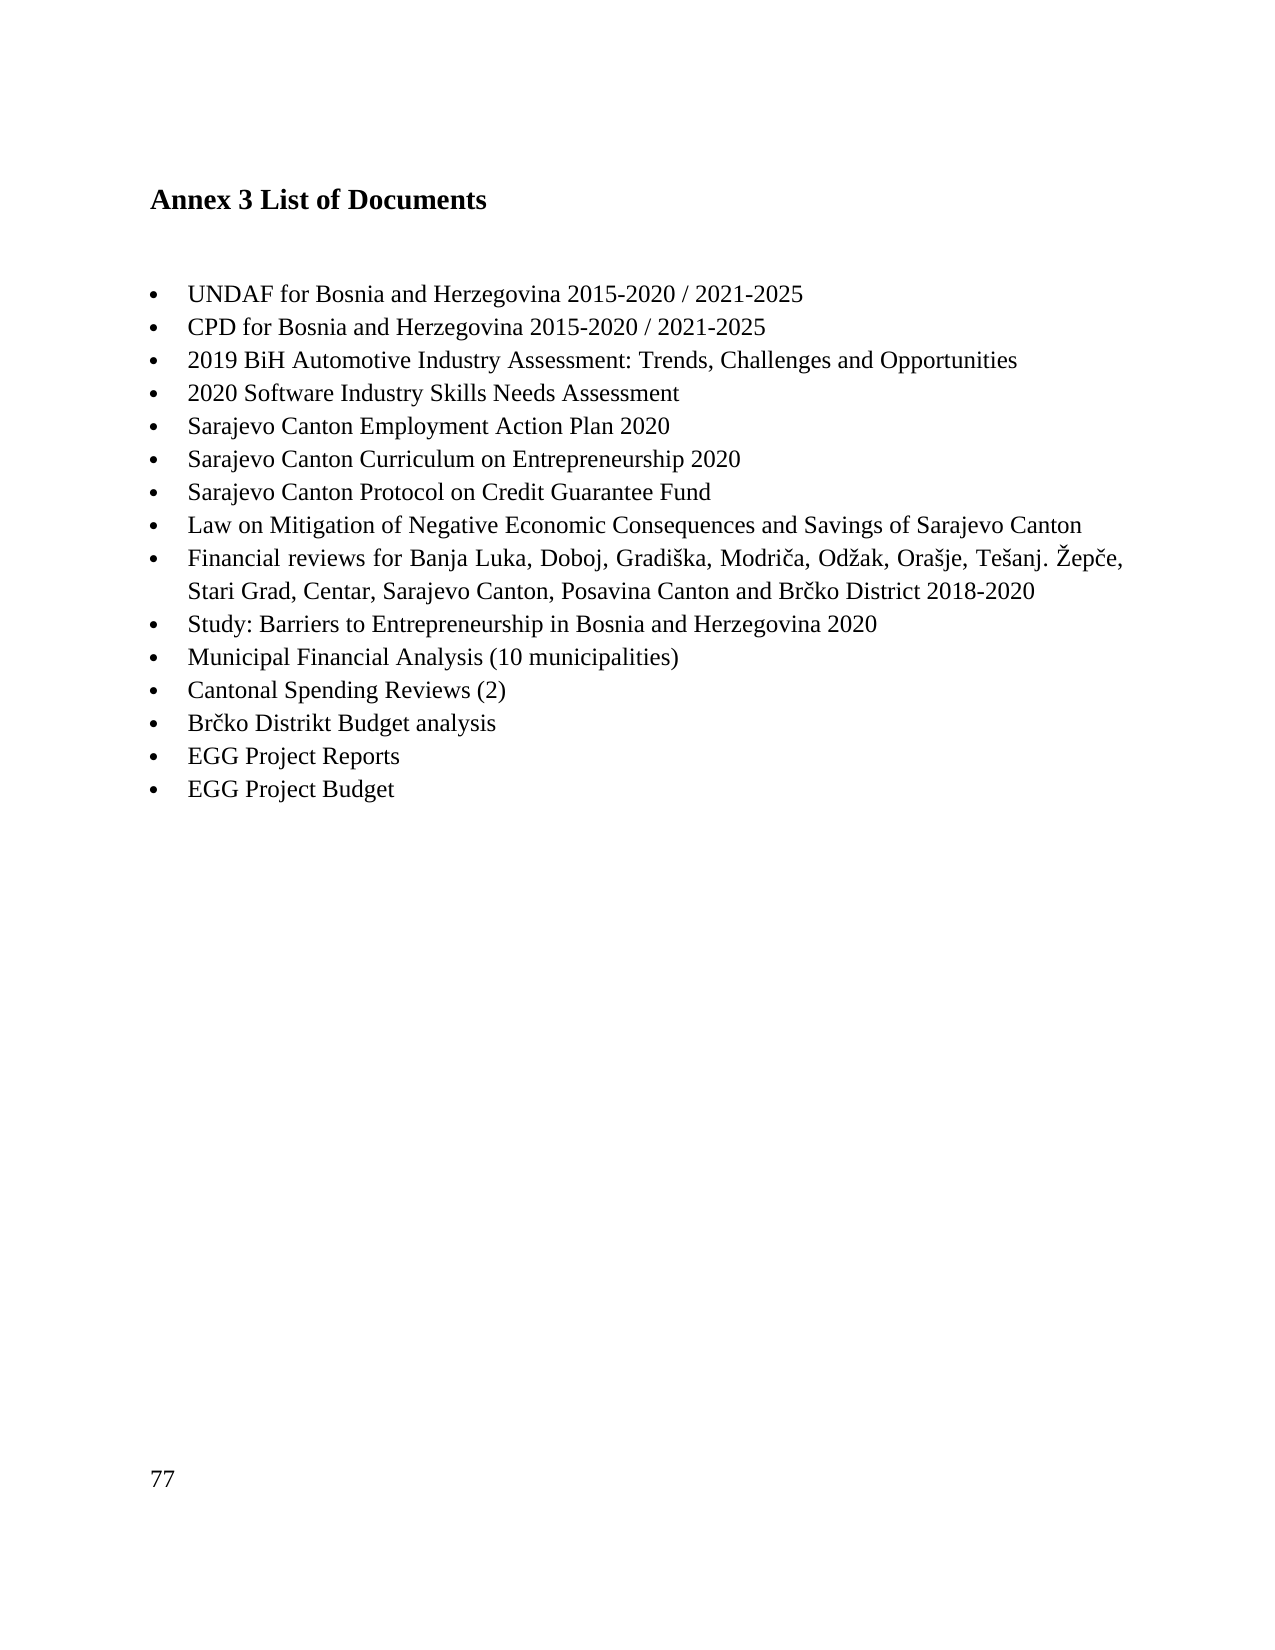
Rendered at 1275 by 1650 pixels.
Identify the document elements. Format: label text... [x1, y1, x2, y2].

list Brčko Distrikt Budget analysis [150, 708, 1125, 737]
list Cantonal Spending Reviews (2) [150, 675, 1125, 704]
list CPD for Bosnia and Herzegovina 2015-2020 / 2021-2025 [150, 312, 1125, 341]
list 2020 Software Industry Skills Needs Assessment [150, 378, 1125, 407]
list Sarajevo Canton Curriculum on Entrepreneurship 2020 [150, 444, 1125, 473]
list Sarajevo Canton Protocol on Credit Guarantee Fund [150, 477, 1125, 506]
list Study: Barriers to Entrepreneurship in Bosnia and Herzegovina 2020 [150, 609, 1125, 638]
list Sarajevo Canton Employment Action Plan 2020 [150, 411, 1125, 440]
list EGG Project Reports [150, 741, 1125, 770]
list EGG Project Budget [150, 774, 1125, 803]
list Law on Mitigation of Negative Economic Consequences and Savings of Sarajevo Canton [150, 510, 1125, 539]
list Municipal Financial Analysis (10 municipalities) [150, 642, 1125, 671]
list UNDAF for Bosnia and Herzegovina 2015-2020 / 2021-2025 [150, 279, 1125, 308]
list 2019 BiH Automotive Industry Assessment: Trends, Challenges and Opportunities [150, 345, 1125, 374]
list Financial reviews for Banja Luka, Doboj, Gradiška, Modriča, Odžak, Orašje, Tešanj. Žepče, Stari Grad, Centar, Sarajevo Canton, Posavina Canton and Brčko District 2018-2020 [150, 543, 1125, 605]
subtitle Annex 3 List of Documents [150, 182, 1125, 216]
